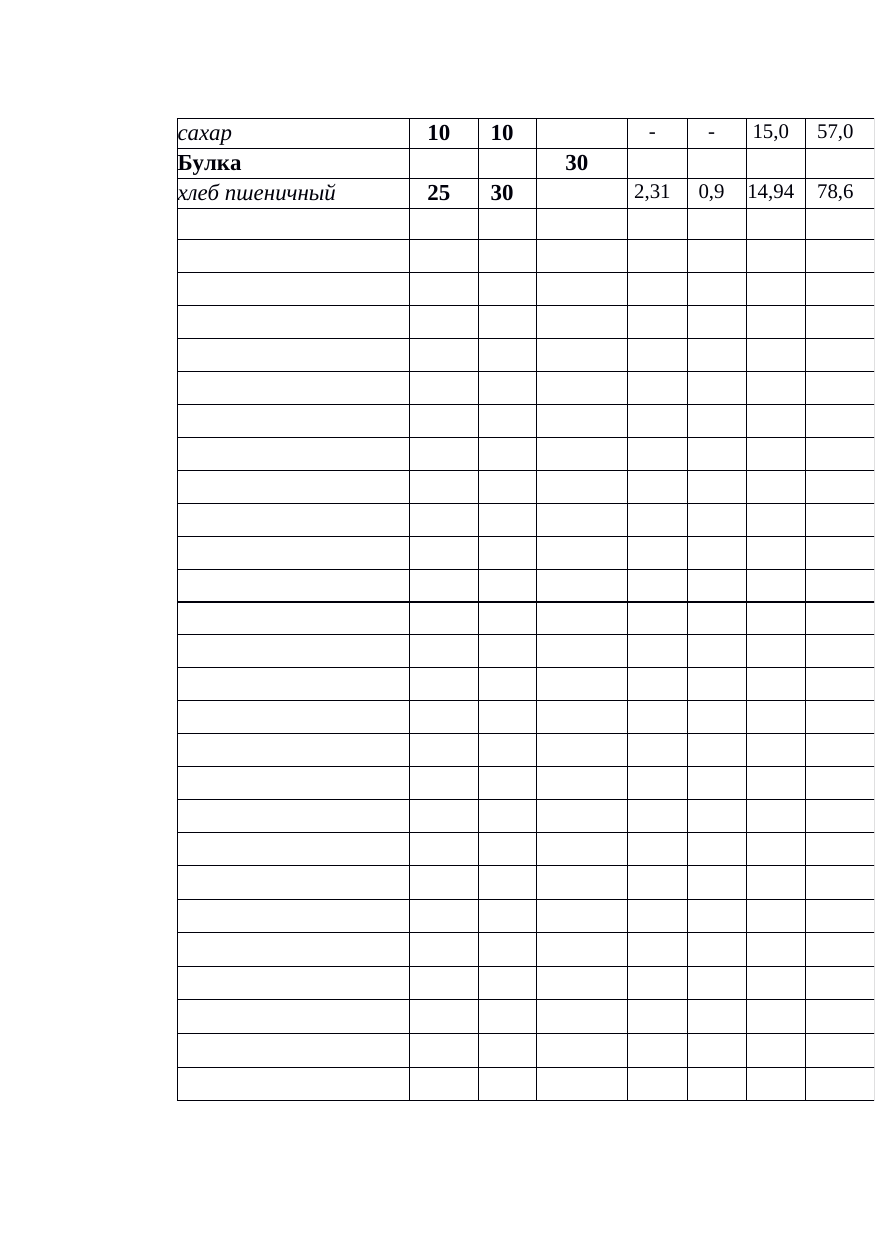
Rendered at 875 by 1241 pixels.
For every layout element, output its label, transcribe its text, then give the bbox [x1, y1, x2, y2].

table_cell [178, 1068, 409, 1100]
table_cell [806, 209, 874, 239]
table_cell [410, 273, 478, 305]
table_cell [628, 339, 687, 371]
table_cell [410, 339, 478, 371]
table_cell [806, 339, 874, 371]
table_cell [410, 570, 478, 601]
table_cell [688, 701, 746, 733]
table_cell [747, 209, 805, 239]
table_cell [628, 306, 687, 338]
table_cell [479, 701, 536, 733]
table_cell [628, 767, 687, 799]
table_cell [410, 1000, 478, 1033]
table_cell [628, 570, 687, 601]
table_cell [537, 209, 627, 239]
table_cell [537, 1034, 627, 1067]
table_cell [628, 273, 687, 305]
table_cell [628, 471, 687, 503]
table_cell [410, 800, 478, 832]
table_cell [479, 504, 536, 536]
table_cell [537, 504, 627, 536]
table_cell [479, 570, 536, 601]
table_cell [806, 471, 874, 503]
table_cell [178, 209, 409, 239]
table_cell [747, 339, 805, 371]
table_cell [479, 635, 536, 667]
table_cell [747, 603, 805, 634]
table_cell [806, 900, 874, 932]
table_cell [178, 767, 409, 799]
table_cell [747, 149, 805, 178]
table_cell [806, 635, 874, 667]
table_cell [479, 668, 536, 700]
table_cell [537, 635, 627, 667]
table_cell [806, 504, 874, 536]
table_cell - [688, 119, 746, 148]
table_cell [537, 668, 627, 700]
table_cell [479, 471, 536, 503]
table_cell [688, 339, 746, 371]
table_cell [806, 1068, 874, 1100]
table_cell [410, 603, 478, 634]
table_cell [688, 635, 746, 667]
table_cell [688, 767, 746, 799]
table_cell [747, 438, 805, 470]
table_cell [410, 701, 478, 733]
table_cell [747, 933, 805, 966]
table_cell [747, 570, 805, 601]
table_cell 30 [479, 179, 536, 208]
table_cell [479, 273, 536, 305]
table_cell [479, 833, 536, 865]
table_cell [688, 209, 746, 239]
table_cell [537, 537, 627, 568]
table_cell [410, 240, 478, 272]
table_cell [178, 471, 409, 503]
table_cell [628, 209, 687, 239]
table_cell сахар [178, 119, 409, 148]
table_cell [410, 372, 478, 404]
table_cell [178, 570, 409, 601]
table_cell [410, 767, 478, 799]
table_cell [688, 149, 746, 178]
table_cell 15,0 [747, 119, 805, 148]
table_cell [688, 1000, 746, 1033]
table_cell [410, 1034, 478, 1067]
table_cell [537, 734, 627, 766]
table_cell [688, 1068, 746, 1100]
table_cell [178, 537, 409, 568]
table_cell [806, 240, 874, 272]
table_cell [747, 866, 805, 898]
table_cell [479, 306, 536, 338]
table_cell [537, 701, 627, 733]
table_cell [688, 273, 746, 305]
table_cell [178, 273, 409, 305]
table_cell [479, 866, 536, 898]
table_cell [628, 668, 687, 700]
table_cell [178, 900, 409, 932]
table_cell [178, 306, 409, 338]
table_cell [806, 668, 874, 700]
table_cell [747, 240, 805, 272]
table_cell 2,31 [628, 179, 687, 208]
table_cell [178, 866, 409, 898]
table_cell [806, 537, 874, 568]
table_cell [479, 372, 536, 404]
table_cell [178, 933, 409, 966]
table_cell [747, 635, 805, 667]
table_cell [537, 339, 627, 371]
table_cell [747, 767, 805, 799]
table_cell [628, 800, 687, 832]
table_cell [178, 438, 409, 470]
table_cell [628, 734, 687, 766]
table_cell [537, 306, 627, 338]
table_cell [806, 405, 874, 437]
table_cell [747, 734, 805, 766]
table_cell [537, 800, 627, 832]
table_cell [537, 1000, 627, 1033]
table_cell [178, 800, 409, 832]
table_cell [688, 900, 746, 932]
table_cell [747, 1000, 805, 1033]
table_cell [747, 372, 805, 404]
table_cell [628, 1000, 687, 1033]
table_cell [410, 537, 478, 568]
table_cell [537, 900, 627, 932]
table_cell [479, 1000, 536, 1033]
table_cell [688, 967, 746, 999]
table_cell [178, 339, 409, 371]
table_cell [747, 537, 805, 568]
table_cell [628, 635, 687, 667]
table_cell [806, 767, 874, 799]
table_cell [178, 504, 409, 536]
table_cell [537, 833, 627, 865]
table_cell [688, 405, 746, 437]
table_cell [178, 734, 409, 766]
table_cell 10 [410, 119, 478, 148]
table_cell 78,6 [806, 179, 874, 208]
table_cell 25 [410, 179, 478, 208]
table_cell [806, 372, 874, 404]
table_cell [537, 603, 627, 634]
table_cell [747, 800, 805, 832]
table_cell [628, 866, 687, 898]
table_cell [479, 967, 536, 999]
table_cell 14,94 [747, 179, 805, 208]
table_cell [178, 701, 409, 733]
table_cell [479, 900, 536, 932]
table_cell [628, 933, 687, 966]
table_cell [410, 635, 478, 667]
table_cell [628, 603, 687, 634]
table_cell [537, 405, 627, 437]
table_cell [479, 405, 536, 437]
table_cell [747, 405, 805, 437]
table_cell [537, 273, 627, 305]
table_cell [806, 273, 874, 305]
table_cell [178, 635, 409, 667]
table_cell [628, 967, 687, 999]
table_cell [410, 149, 478, 178]
table_cell 57,0 [806, 119, 874, 148]
table_cell [410, 306, 478, 338]
table_cell [178, 1034, 409, 1067]
table_cell [479, 438, 536, 470]
table_cell [747, 273, 805, 305]
table_cell [178, 833, 409, 865]
table_cell [688, 438, 746, 470]
table_cell [479, 767, 536, 799]
table_cell [747, 668, 805, 700]
table_cell [537, 240, 627, 272]
table_cell [410, 209, 478, 239]
table_cell [747, 1068, 805, 1100]
table_cell [688, 833, 746, 865]
table_cell [537, 372, 627, 404]
table_cell [410, 900, 478, 932]
table_cell [628, 149, 687, 178]
table_cell [479, 339, 536, 371]
table_cell [479, 209, 536, 239]
table_cell [178, 405, 409, 437]
table_cell [479, 1068, 536, 1100]
table_cell [747, 504, 805, 536]
table_cell [806, 800, 874, 832]
table_cell [688, 570, 746, 601]
table_cell [479, 149, 536, 178]
table_cell [628, 240, 687, 272]
table_cell [410, 668, 478, 700]
table_cell [688, 240, 746, 272]
table_cell [178, 372, 409, 404]
table_cell [628, 1034, 687, 1067]
table_cell [688, 668, 746, 700]
table_cell [747, 471, 805, 503]
table_cell 10 [479, 119, 536, 148]
table_cell [806, 306, 874, 338]
table_cell [688, 372, 746, 404]
table_cell [806, 833, 874, 865]
table_cell [806, 701, 874, 733]
table_cell [688, 734, 746, 766]
table_cell [410, 1068, 478, 1100]
table_cell [628, 504, 687, 536]
table_cell [479, 800, 536, 832]
table_cell [688, 866, 746, 898]
table_cell [537, 967, 627, 999]
table_cell [537, 570, 627, 601]
table_cell [628, 701, 687, 733]
table_cell [537, 471, 627, 503]
table_cell [479, 603, 536, 634]
table_cell [537, 438, 627, 470]
table_cell 30 [537, 149, 627, 178]
table_cell [178, 240, 409, 272]
table_cell [537, 1068, 627, 1100]
table_cell [806, 866, 874, 898]
table_cell [806, 1000, 874, 1033]
table_cell [178, 603, 409, 634]
table_cell [747, 1034, 805, 1067]
table_cell [479, 240, 536, 272]
table_cell [410, 471, 478, 503]
table_cell [628, 1068, 687, 1100]
table_cell [688, 603, 746, 634]
table_cell [628, 372, 687, 404]
table_cell [688, 306, 746, 338]
table_cell [747, 701, 805, 733]
table_cell [747, 833, 805, 865]
table_cell - [628, 119, 687, 148]
table_cell [806, 734, 874, 766]
table_cell [410, 504, 478, 536]
table_cell [479, 1034, 536, 1067]
table_cell [628, 537, 687, 568]
table_cell [688, 800, 746, 832]
table_cell [747, 967, 805, 999]
table_cell [806, 1034, 874, 1067]
table_cell [628, 438, 687, 470]
table_cell хлеб пшеничный [178, 179, 409, 208]
table_cell [806, 933, 874, 966]
table_cell [688, 537, 746, 568]
table_cell [410, 967, 478, 999]
table_cell [688, 933, 746, 966]
table_cell [410, 933, 478, 966]
table_cell [410, 405, 478, 437]
table_cell [688, 1034, 746, 1067]
table_cell [628, 900, 687, 932]
table_cell [537, 767, 627, 799]
table_cell [688, 471, 746, 503]
table_cell Булка [178, 149, 409, 178]
table_cell [688, 504, 746, 536]
table_cell 0,9 [688, 179, 746, 208]
table_cell [410, 734, 478, 766]
table_cell [178, 967, 409, 999]
table_cell [537, 119, 627, 148]
table_cell [410, 438, 478, 470]
table_cell [410, 866, 478, 898]
table_cell [747, 306, 805, 338]
table_cell [806, 967, 874, 999]
table_cell [537, 179, 627, 208]
table_cell [479, 537, 536, 568]
table_cell [479, 933, 536, 966]
table_cell [410, 833, 478, 865]
table_cell [178, 668, 409, 700]
table_cell [628, 405, 687, 437]
table_cell [747, 900, 805, 932]
table_cell [806, 149, 874, 178]
table_cell [806, 438, 874, 470]
table_cell [537, 933, 627, 966]
table_cell [628, 833, 687, 865]
table_cell [537, 866, 627, 898]
table_cell [178, 1000, 409, 1033]
table_cell [806, 570, 874, 601]
table_cell [806, 603, 874, 634]
table_cell [479, 734, 536, 766]
